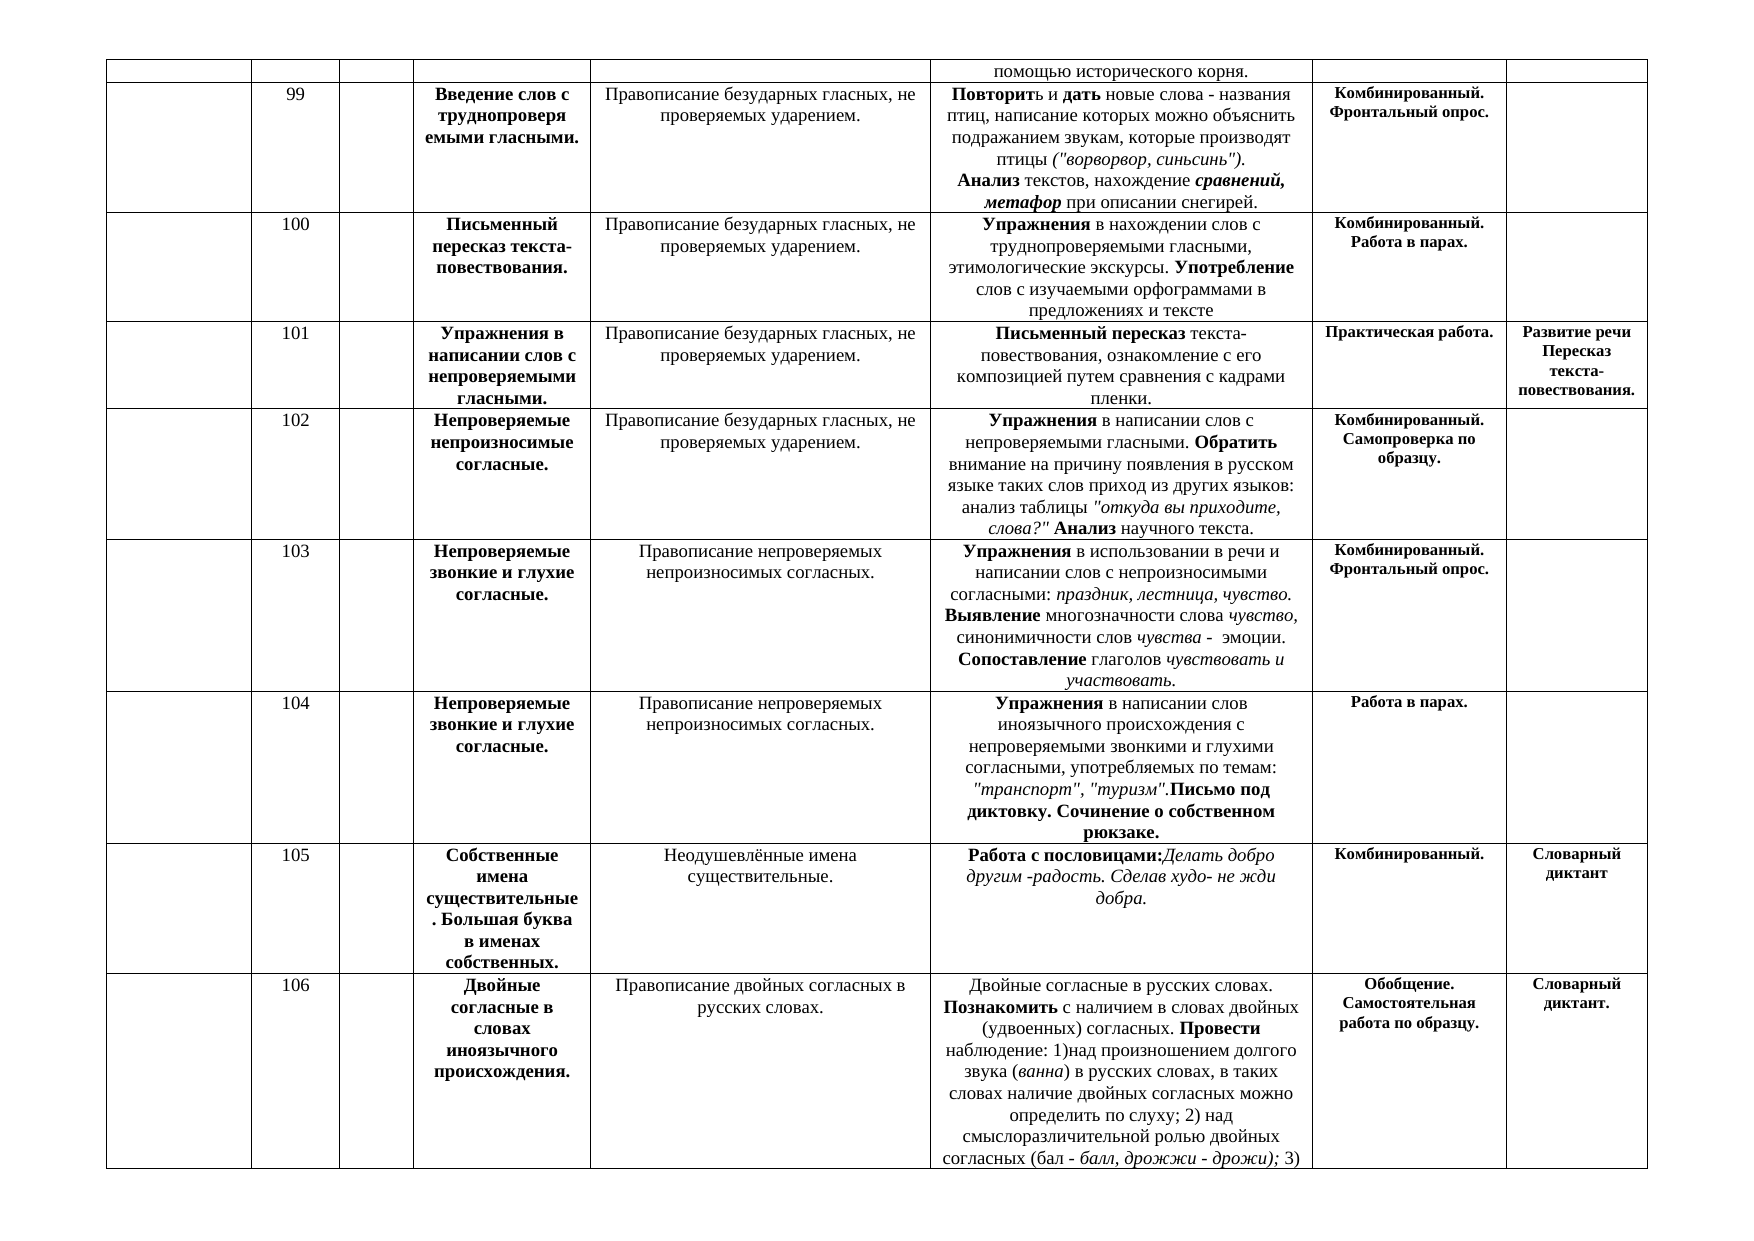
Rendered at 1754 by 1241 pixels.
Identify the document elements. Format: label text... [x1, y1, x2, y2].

table_cell Работа с пословицами:Делать добро другим -радость. Сделав худо- не жди добра. [931, 844, 1312, 973]
table_cell [107, 692, 251, 843]
table_cell [107, 322, 251, 408]
table_cell [1507, 540, 1647, 691]
table_cell Правописание непроверяемых непроизносимых согласных. [591, 692, 930, 843]
table_cell Развитие речи Пересказ текста- повествования. [1507, 322, 1647, 408]
table_cell Комбинированный. Фронтальный опрос. [1313, 540, 1506, 691]
table_cell [340, 83, 413, 212]
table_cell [591, 60, 930, 82]
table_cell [931, 974, 1312, 1168]
table_cell [1507, 60, 1647, 82]
table_cell 98 [252, 60, 339, 82]
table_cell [931, 60, 1312, 82]
table_cell Правописание безударных гласных, не проверяемых ударением. [591, 409, 930, 539]
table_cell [1313, 60, 1506, 82]
table_cell Упражнения в написании слов с непроверяемыми гласными. [414, 322, 590, 408]
table_cell [107, 409, 251, 539]
table_cell [340, 844, 413, 973]
table_cell Письменный пересказ текста-повествования, ознакомление с его композицией путем сравнения с кадрами пленки. [931, 322, 1312, 408]
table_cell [414, 974, 590, 1168]
table_cell Собственные имена существительные. Большая буква в именах собственных. [414, 844, 590, 973]
table_cell Введение слов с труднопроверя емыми гласными. [414, 83, 590, 212]
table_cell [107, 60, 251, 82]
table_cell 100 [252, 213, 339, 321]
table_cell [591, 974, 930, 1168]
table_cell Повторить и дать новые слова - названия птиц, написание которых можно объяснить подражанием звукам, которые производят птицы ("ворворвор, синьсинь"). Анализ текстов, нахождение сравнений, метафор при описании снегирей. [931, 83, 1312, 212]
table_cell [107, 83, 251, 212]
table_cell Правописание безударных гласных, не проверяемых ударением. [591, 322, 930, 408]
table_cell 105 [252, 844, 339, 973]
table_cell Упражнения в нахождении слов с труднопроверяемыми гласными, этимологические экскурсы. Употребление слов с изучаемыми орфограммами в предложениях и тексте [931, 213, 1312, 321]
table_cell [1507, 409, 1647, 539]
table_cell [1313, 974, 1506, 1168]
table_cell [1507, 83, 1647, 212]
table_cell [1507, 213, 1647, 321]
table_cell Правописание непроверяемых непроизносимых согласных. [591, 540, 930, 691]
table_cell Упражнения в использовании в речи и написании слов с непроизносимыми согласными: праздник, лестница, чувство. Выявление многозначности слова чувство, синонимичности слов чувства - эмоции. Сопоставление глаголов чувствовать и участвовать. [931, 540, 1312, 691]
table_cell Упражнения в написании слов с непроверяемыми гласными. Обратить внимание на причину появления в русском языке таких слов приход из других языков: анализ таблицы "откуда вы приходите, слова?" Анализ научного текста. [931, 409, 1312, 539]
table_cell [107, 213, 251, 321]
table_cell [340, 540, 413, 691]
table_cell [340, 213, 413, 321]
table_cell Работа в парах. [1313, 692, 1506, 843]
table_cell 99 [252, 83, 339, 212]
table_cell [414, 60, 590, 82]
table_cell 102 [252, 409, 339, 539]
table_cell Непроверяемые звонкие и глухие согласные. [414, 540, 590, 691]
table_cell Комбинированный. [1313, 844, 1506, 973]
table_cell [107, 844, 251, 973]
table_cell [107, 540, 251, 691]
table_cell 103 [252, 540, 339, 691]
table_cell Правописание безударных гласных, не проверяемых ударением. [591, 83, 930, 212]
table_cell 101 [252, 322, 339, 408]
table_cell Словарный диктант. [1507, 974, 1647, 1168]
table_cell 106 [252, 974, 339, 1168]
table_cell Непроверяемые непроизносимые согласные. [414, 409, 590, 539]
table_cell Словарный диктант [1507, 844, 1647, 973]
table_cell [340, 692, 413, 843]
table_cell [1507, 692, 1647, 843]
table_cell [340, 974, 413, 1168]
table_cell Правописание безударных гласных, не проверяемых ударением. [591, 213, 930, 321]
table_cell Непроверяемые звонкие и глухие согласные. [414, 692, 590, 843]
table_cell [340, 322, 413, 408]
table_cell Комбинированный. Самопроверка по образцу. [1313, 409, 1506, 539]
table_cell [107, 974, 251, 1168]
table_cell Письменный пересказ текста-повествования. [414, 213, 590, 321]
table_cell Упражнения в написании слов иноязычного происхождения с непроверяемыми звонкими и глухими согласными, употребляемых по темам: "транспорт", "туризм".Письмо под диктовку. Сочинение о собственном рюкзаке. [931, 692, 1312, 843]
table_cell Практическая работа. [1313, 322, 1506, 408]
table_cell [340, 60, 413, 82]
table_cell Комбинированный. Фронтальный опрос. [1313, 83, 1506, 212]
table_cell 104 [252, 692, 339, 843]
table_cell Неодушевлённые имена существительные. [591, 844, 930, 973]
table_cell Комбинированный. Работа в парах. [1313, 213, 1506, 321]
table_cell [340, 409, 413, 539]
